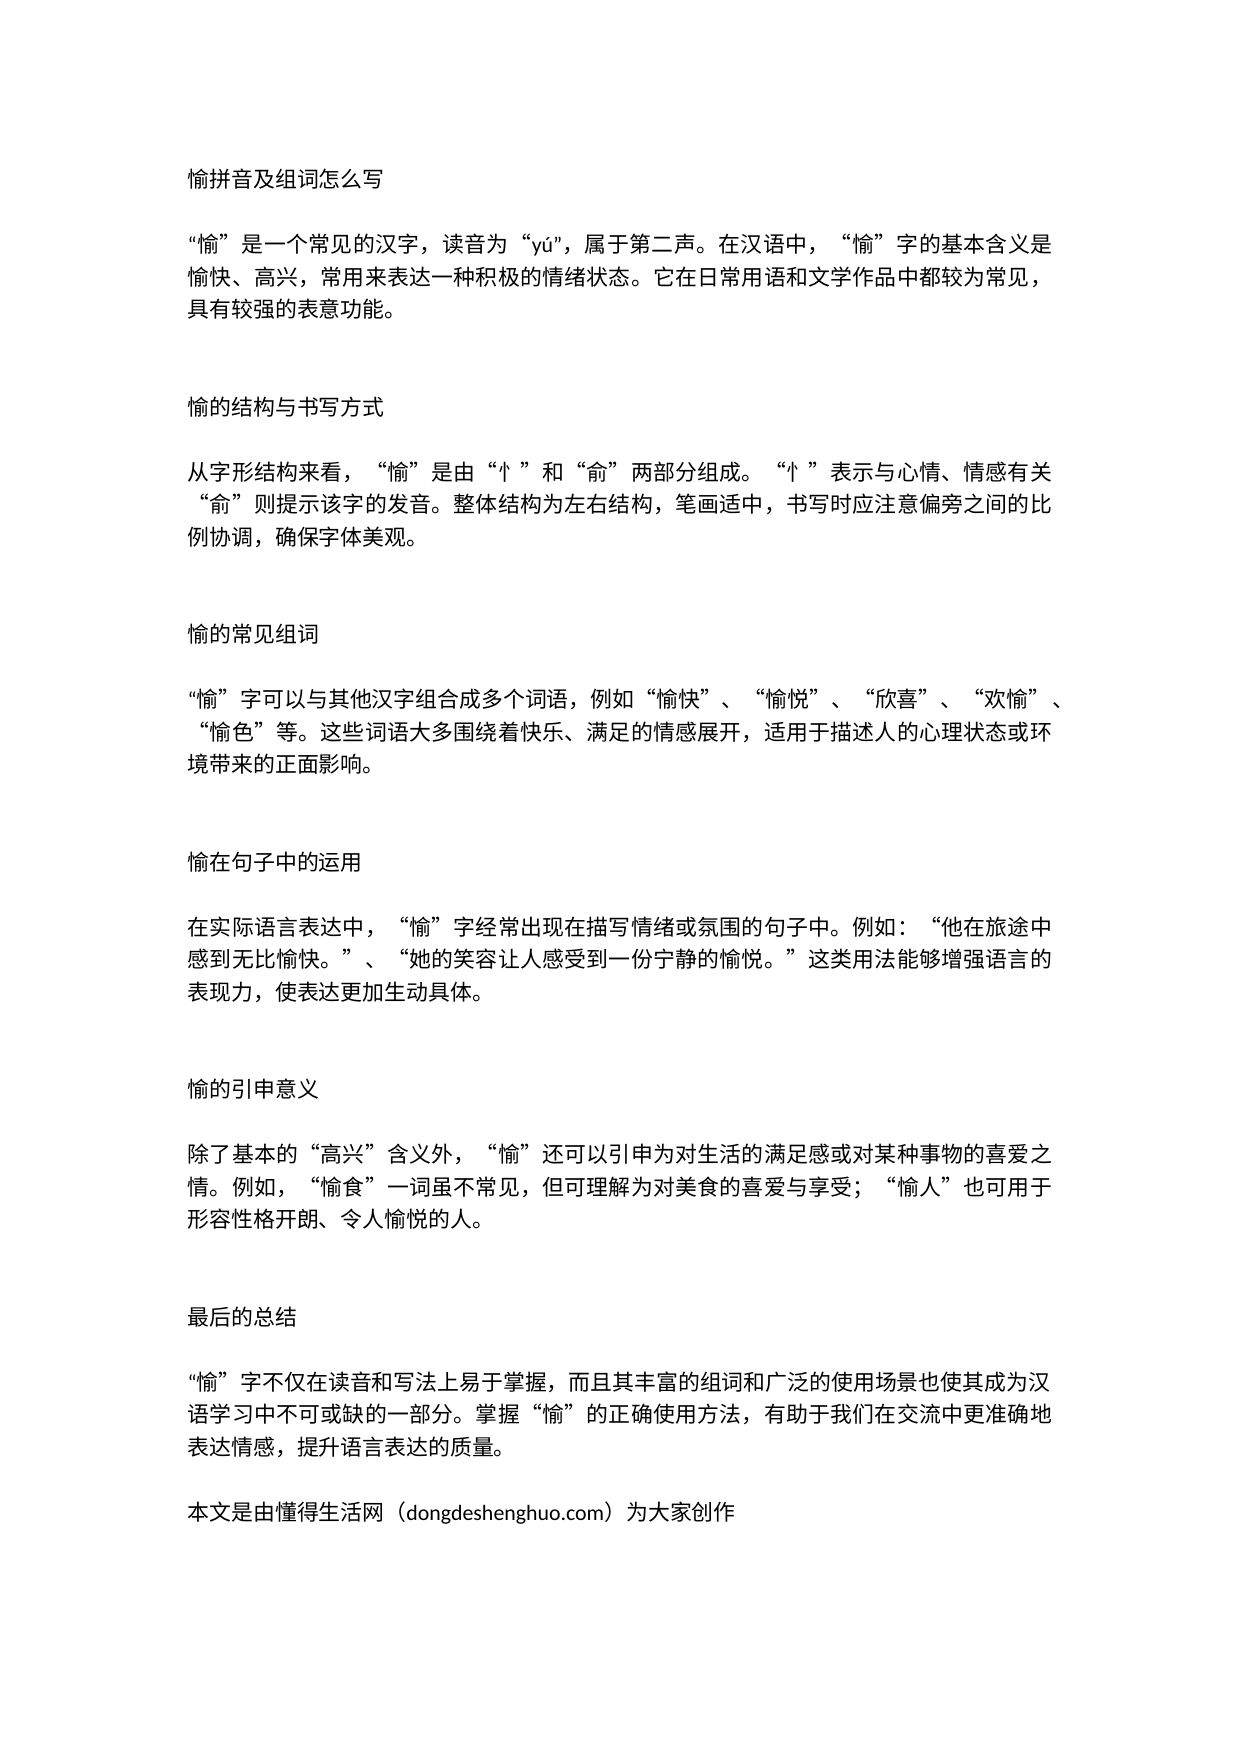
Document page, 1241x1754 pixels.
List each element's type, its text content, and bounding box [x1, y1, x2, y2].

text 愉的常见组词 [187, 617, 1053, 649]
text 从字形结构来看，“愉”是由“忄”和“俞”两部分组成。“忄”表示与心情、情感有关，“俞”则提示该字的发音。整体结构为左右结构，笔画适中，书写时应注意偏旁之间的比例协调，确保字体美观。 [187, 454, 1053, 552]
text 在实际语言表达中，“愉”字经常出现在描写情绪或氛围的句子中。例如：“他在旅途中感到无比愉快。”、“她的笑容让人感受到一份宁静的愉悦。”这类用法能够增强语言的表现力，使表达更加生动具体。 [187, 909, 1053, 1007]
text 愉拼音及组词怎么写 [187, 162, 1053, 194]
text 愉的引申意义 [187, 1072, 1053, 1104]
text “愉”字可以与其他汉字组合成多个词语，例如“愉快”、“愉悦”、“欣喜”、“欢愉”、“愉色”等。这些词语大多围绕着快乐、满足的情感展开，适用于描述人的心理状态或环境带来的正面影响。 [187, 682, 1053, 779]
text 愉在句子中的运用 [187, 844, 1053, 877]
text 本文是由懂得生活网（dongdeshenghuo.com）为大家创作 [187, 1494, 1053, 1527]
text 最后的总结 [187, 1299, 1053, 1332]
text “愉”是一个常见的汉字，读音为“yú”，属于第二声。在汉语中，“愉”字的基本含义是愉快、高兴，常用来表达一种积极的情绪状态。它在日常用语和文学作品中都较为常见，具有较强的表意功能。 [187, 227, 1053, 324]
text 愉的结构与书写方式 [187, 389, 1053, 422]
text 除了基本的“高兴”含义外，“愉”还可以引申为对生活的满足感或对某种事物的喜爱之情。例如，“愉食”一词虽不常见，但可理解为对美食的喜爱与享受；“愉人”也可用于形容性格开朗、令人愉悦的人。 [187, 1137, 1053, 1234]
text “愉”字不仅在读音和写法上易于掌握，而且其丰富的组词和广泛的使用场景也使其成为汉语学习中不可或缺的一部分。掌握“愉”的正确使用方法，有助于我们在交流中更准确地表达情感，提升语言表达的质量。 [187, 1364, 1053, 1462]
